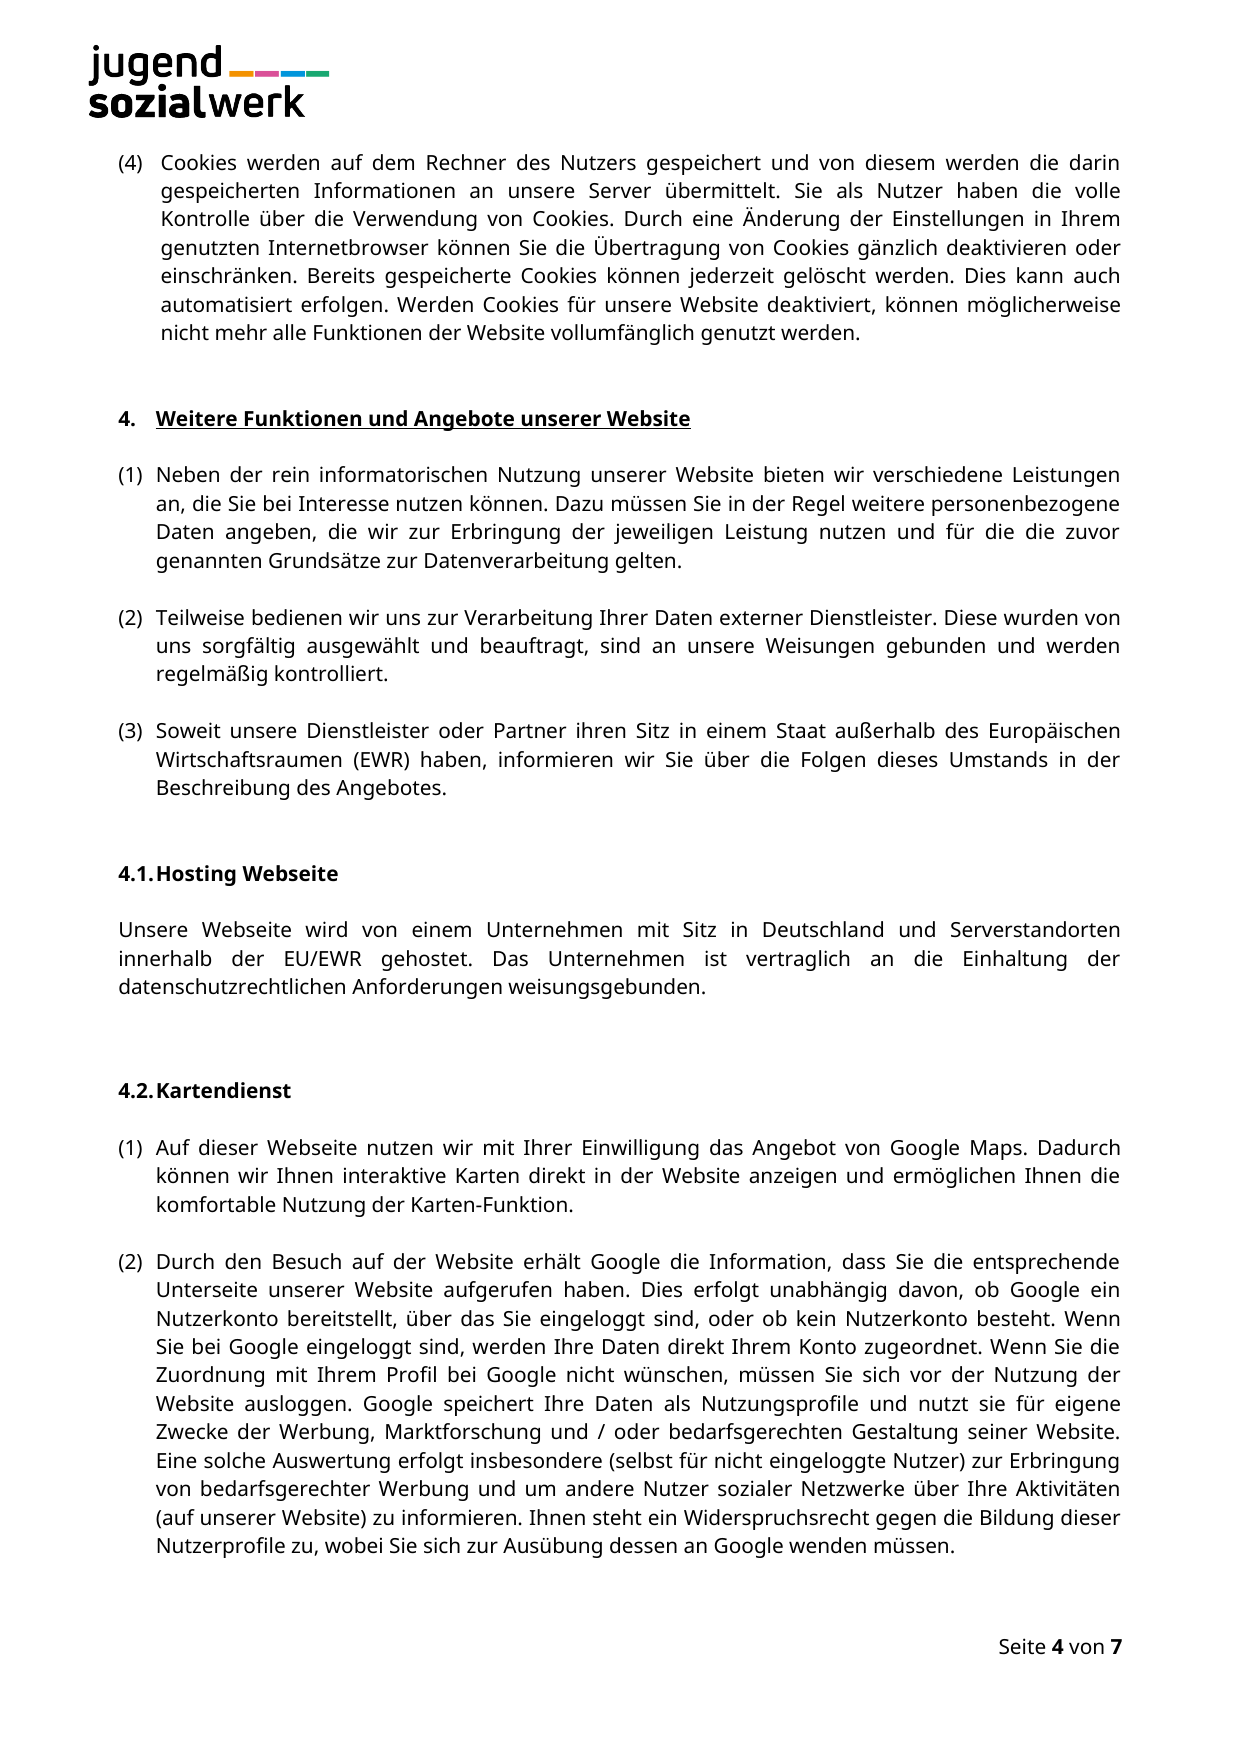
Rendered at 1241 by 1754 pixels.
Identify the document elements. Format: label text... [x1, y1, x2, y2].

list Auf dieser Webseite nutzen wir mit Ihrer Einwilligung das Angebot von Google Maps. Dadurch können wir Ihnen interaktive Karten direkt in der Website anzeigen und ermöglichen Ihnen die komfortable Nutzung der Karten-Funktion. [118, 1133, 1122, 1218]
list Kartendienst [118, 1076, 1122, 1104]
list Hosting Webseite [118, 859, 1122, 887]
picture [88, 44, 330, 118]
text Unsere Webseite wird von einem Unternehmen mit Sitz in Deutschland und Serverstandorten innerhalb der EU/EWR gehostet. Das Unternehmen ist vertraglich an die Einhaltung der datenschutzrechtlichen Anforderungen weisungsgebunden. [118, 916, 1122, 1001]
list Neben der rein informatorischen Nutzung unserer Website bieten wir verschiedene Leistungen an, die Sie bei Interesse nutzen können. Dazu müssen Sie in der Regel weitere personenbezogene Daten angeben, die wir zur Erbringung der jeweiligen Leistung nutzen und für die die zuvor genannten Grundsätze zur Datenverarbeitung gelten. [118, 461, 1122, 574]
list Teilweise bedienen wir uns zur Verarbeitung Ihrer Daten externer Dienstleister. Diese wurden von uns sorgfältig ausgewählt und beauftragt, sind an unsere Weisungen gebunden und werden regelmäßig kontrolliert. [118, 603, 1122, 688]
list Soweit unsere Dienstleister oder Partner ihren Sitz in einem Staat außerhalb des Europäischen Wirtschaftsraumen (EWR) haben, informieren wir Sie über die Folgen dieses Umstands in der Beschreibung des Angebotes. [118, 716, 1122, 802]
list Durch den Besuch auf der Website erhält Google die Information, dass Sie die entsprechende Unterseite unserer Website aufgerufen haben. Dies erfolgt unabhängig davon, ob Google ein Nutzerkonto bereitstellt, über das Sie eingeloggt sind, oder ob kein Nutzerkonto besteht. Wenn Sie bei Google eingeloggt sind, werden Ihre Daten direkt Ihrem Konto zugeordnet. Wenn Sie die Zuordnung mit Ihrem Profil bei Google nicht wünschen, müssen Sie sich vor der Nutzung der Website ausloggen. Google speichert Ihre Daten als Nutzungsprofile und nutzt sie für eigene Zwecke der Werbung, Marktforschung und / oder bedarfsgerechten Gestaltung seiner Website. Eine solche Auswertung erfolgt insbesondere (selbst für nicht eingeloggte Nutzer) zur Erbringung von bedarfsgerechter Werbung und um andere Nutzer sozialer Netzwerke über Ihre Aktivitäten (auf unserer Website) zu informieren. Ihnen steht ein Widerspruchsrecht gegen die Bildung dieser Nutzerprofile zu, wobei Sie sich zur Ausübung dessen an Google wenden müssen. [118, 1247, 1122, 1559]
list Weitere Funktionen und Angebote unserer Website [118, 404, 1122, 432]
list Cookies werden auf dem Rechner des Nutzers gespeichert und von diesem werden die darin gespeicherten Informationen an unsere Server übermittelt. Sie als Nutzer haben die volle Kontrolle über die Verwendung von Cookies. Durch eine Änderung der Einstellungen in Ihrem genutzten Internetbrowser können Sie die Übertragung von Cookies gänzlich deaktivieren oder einschränken. Bereits gespeicherte Cookies können jederzeit gelöscht werden. Dies kann auch automatisiert erfolgen. Werden Cookies für unsere Website deaktiviert, können möglicherweise nicht mehr alle Funktionen der Website vollumfänglich genutzt werden. [118, 148, 1122, 347]
